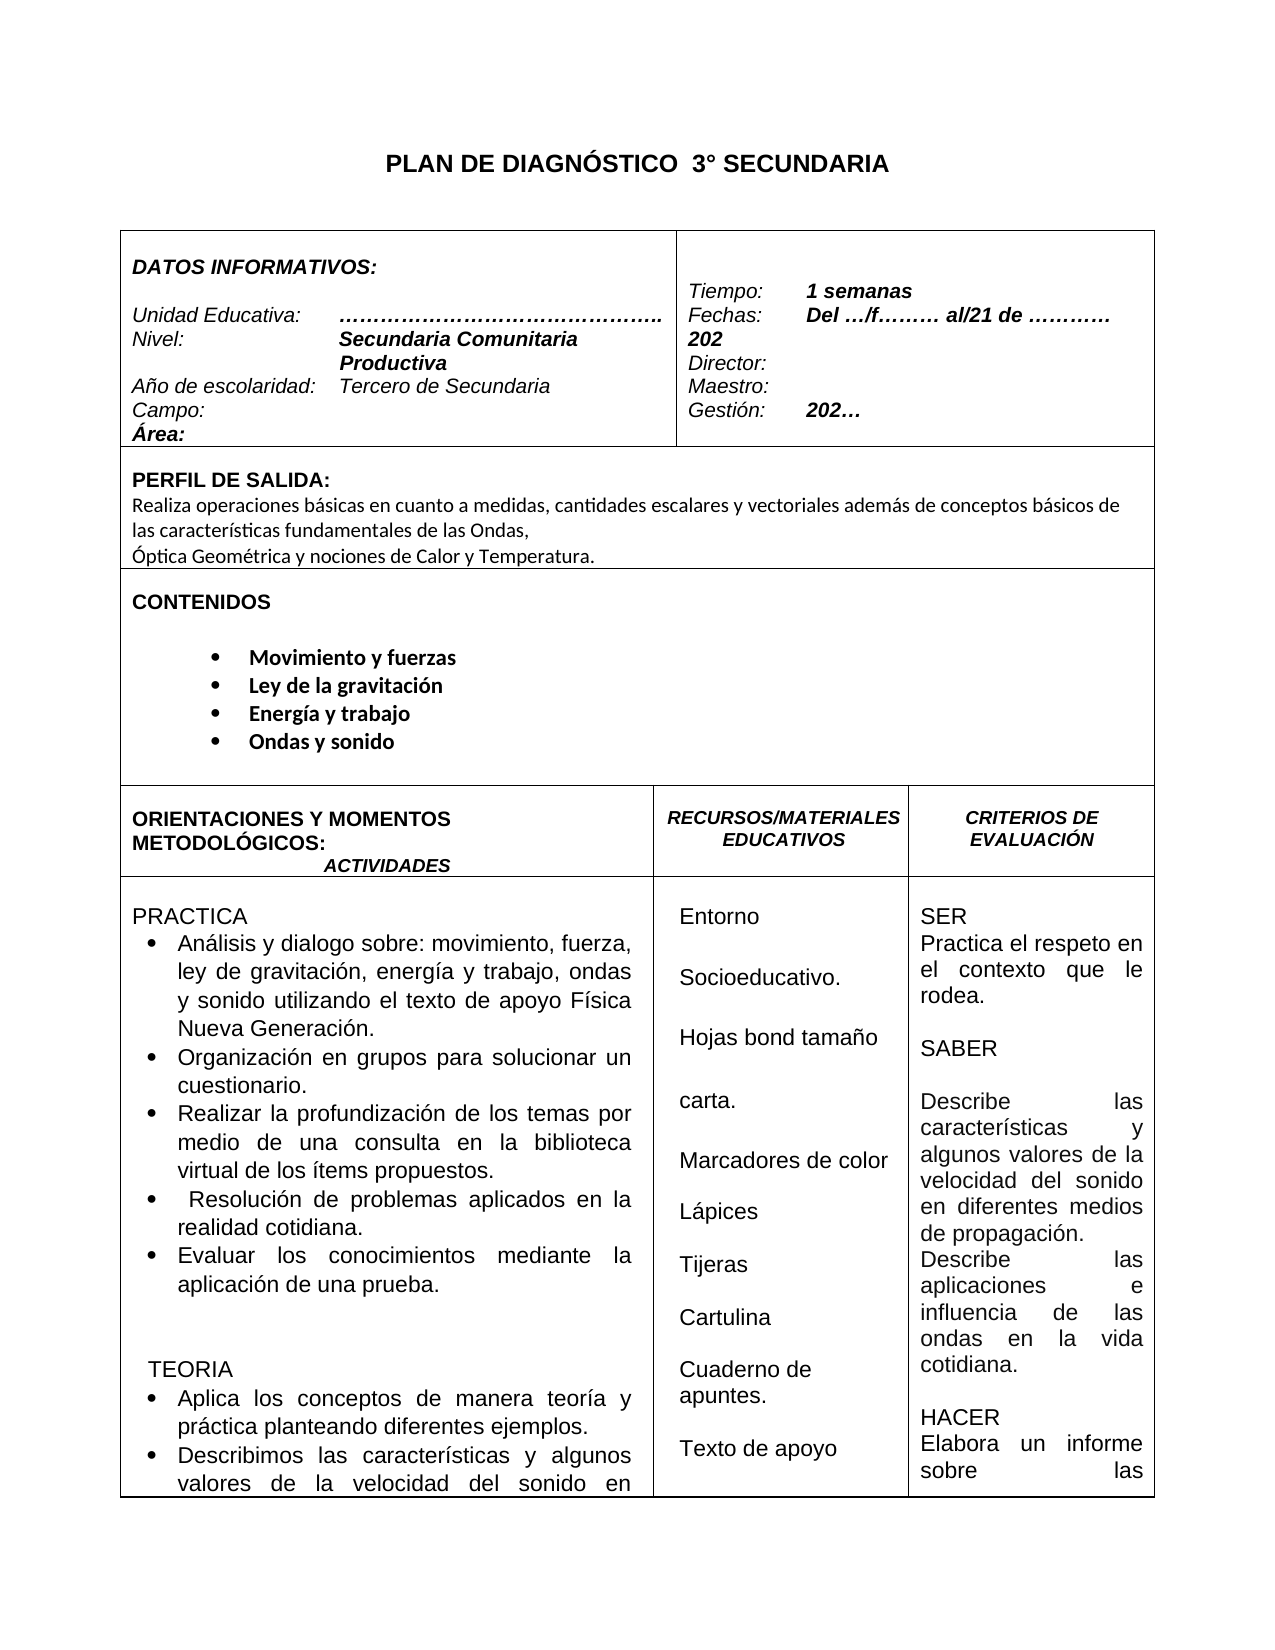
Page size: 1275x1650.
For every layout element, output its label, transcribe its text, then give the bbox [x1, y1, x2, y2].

table_cell CRITERIOS DE EVALUACIÓN [909, 786, 1154, 876]
table_cell ORIENTACIONES Y MOMENTOS METODOLÓGICOS: ACTIVIDADES [121, 786, 653, 876]
table_header DATOS INFORMATIVOS: Unidad Educativa: ……………………………………….. Nivel: Secundaria Comunitaria Productiva Año de escolaridad: Tercero de Secundaria Campo: Área: [121, 231, 676, 446]
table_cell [654, 877, 908, 1496]
table_cell RECURSOS/MATERIALES EDUCATIVOS [654, 786, 908, 876]
table_cell PERFIL DE SALIDA: Realiza operaciones básicas en cuanto a medidas, cantidades escalares y vectoriales además de conceptos básicos de las características fundamentales de las Ondas, Óptica Geométrica y nociones de Calor y Temperatura. [121, 447, 1154, 568]
table_header Tiempo: 1 semanas Fechas: Del …/f……… al/21 de …………202 Director: Maestro: Gestión: 202… [677, 231, 1154, 446]
table_cell CONTENIDOS Movimiento y fuerzas Ley de la gravitación Energía y trabajo Ondas y sonido [121, 569, 1154, 784]
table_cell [909, 877, 1154, 1496]
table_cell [121, 877, 653, 1496]
subtitle PLAN DE DIAGNÓSTICO 3° SECUNDARIA [177, 149, 1098, 177]
